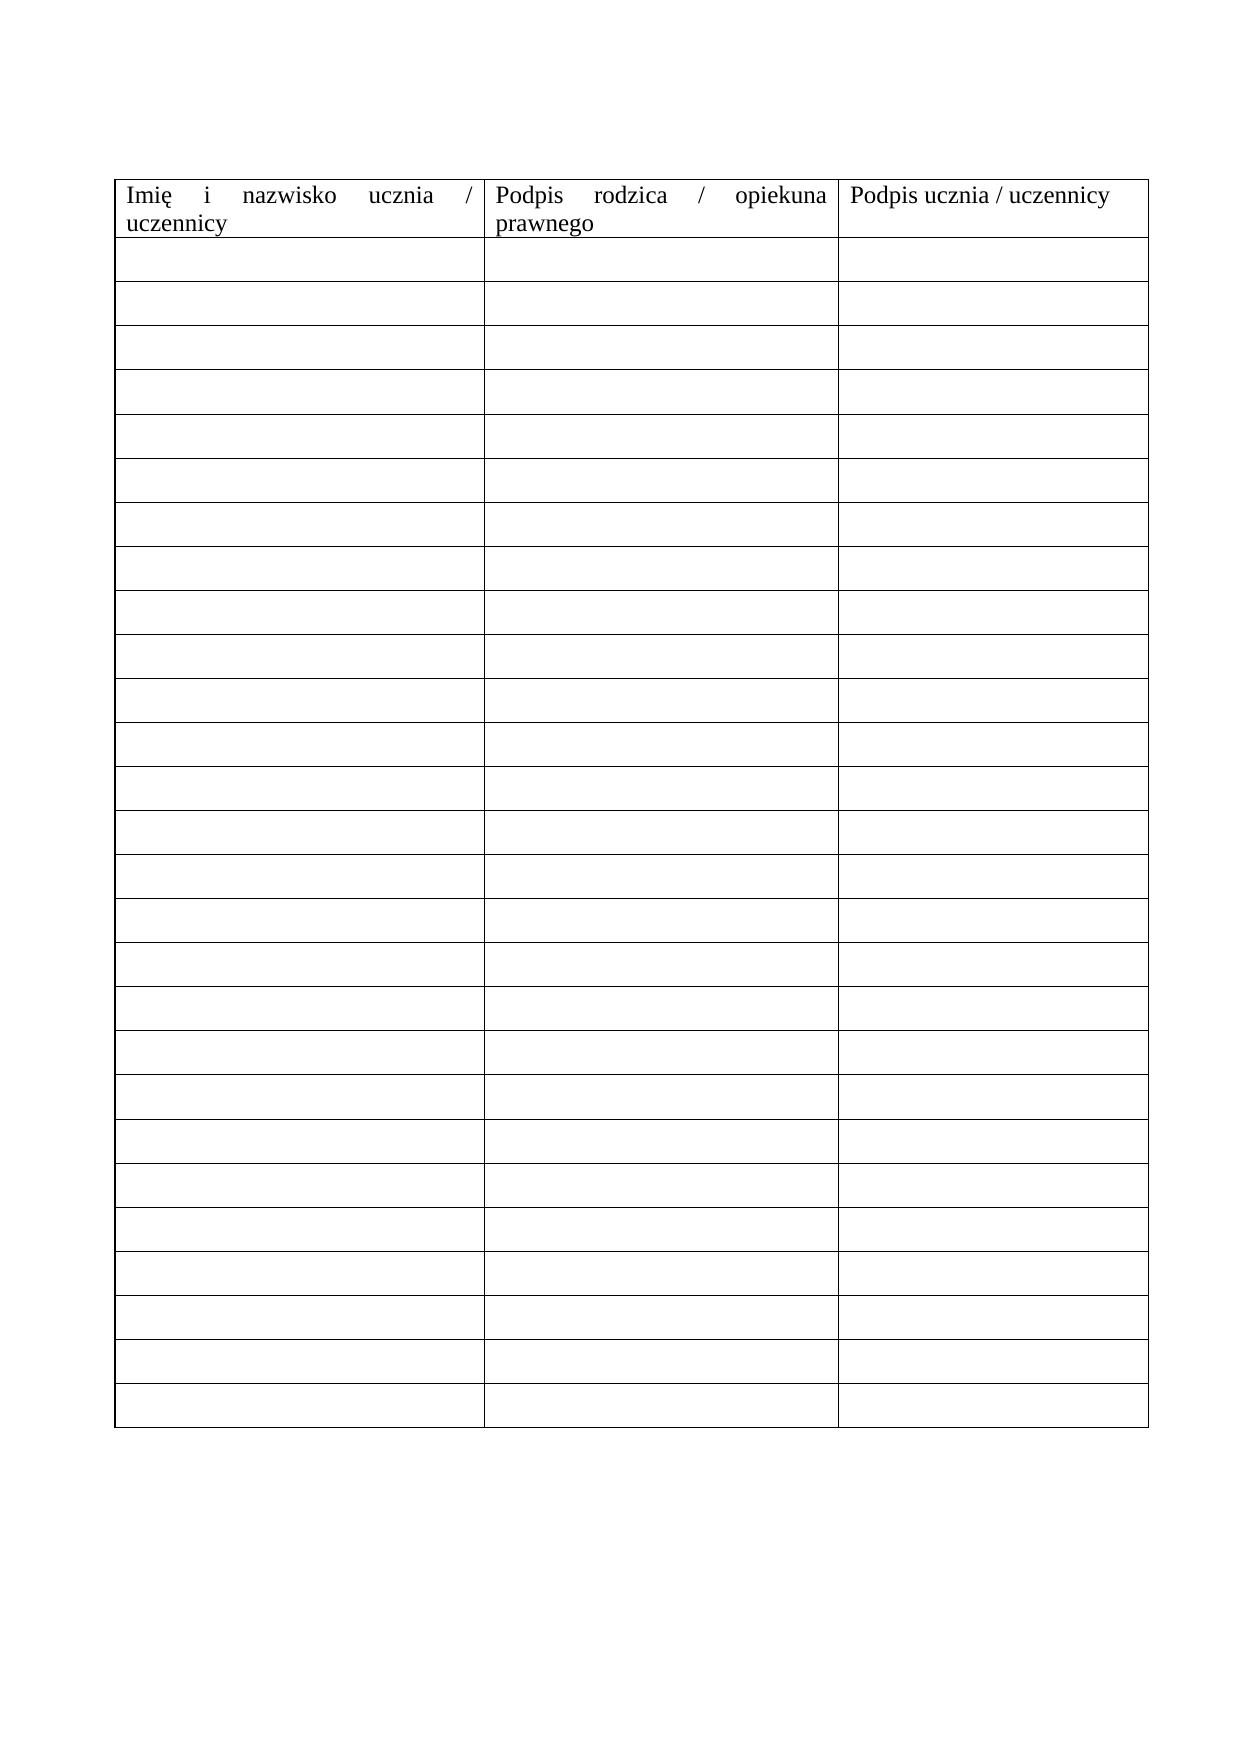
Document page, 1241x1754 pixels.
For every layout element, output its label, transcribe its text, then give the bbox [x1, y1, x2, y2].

table_cell [485, 635, 838, 678]
table_cell [116, 238, 484, 281]
table_cell [839, 547, 1148, 590]
table_cell [116, 326, 484, 369]
table_cell [485, 767, 838, 810]
table_cell [116, 635, 484, 678]
table_cell [116, 1340, 484, 1383]
table_cell [839, 370, 1148, 413]
table_cell [839, 459, 1148, 502]
table_cell [839, 591, 1148, 634]
table_cell [116, 547, 484, 590]
table_cell [485, 1340, 838, 1383]
table_cell [839, 503, 1148, 546]
table_cell [116, 899, 484, 942]
table_cell [839, 282, 1148, 325]
table_cell [839, 1340, 1148, 1383]
table_cell [485, 282, 838, 325]
table_cell [839, 987, 1148, 1030]
table_cell [116, 1296, 484, 1339]
table_cell [485, 987, 838, 1030]
table_cell [485, 459, 838, 502]
table_cell [485, 370, 838, 413]
table_cell [485, 1164, 838, 1207]
table_cell [839, 1208, 1148, 1251]
table_cell [839, 1120, 1148, 1162]
table_cell [485, 855, 838, 898]
table_cell [485, 811, 838, 854]
table_cell [839, 811, 1148, 854]
table_cell [839, 943, 1148, 986]
table_cell [839, 679, 1148, 722]
table_cell [116, 1075, 484, 1118]
table_cell [116, 503, 484, 546]
table_cell [485, 591, 838, 634]
table_cell [839, 326, 1148, 369]
table_header Podpis ucznia / uczennicy [839, 180, 1148, 237]
table_cell [839, 767, 1148, 810]
table_cell [485, 679, 838, 722]
table_header Podpis rodzica / opiekuna prawnego [485, 180, 838, 237]
table_cell [116, 591, 484, 634]
table_cell [116, 679, 484, 722]
table_cell [116, 1252, 484, 1295]
table_cell [116, 943, 484, 986]
table_cell [116, 459, 484, 502]
table_cell [485, 1208, 838, 1251]
table_cell [839, 635, 1148, 678]
table_cell [116, 282, 484, 325]
table_cell [116, 1208, 484, 1251]
table_cell [116, 1120, 484, 1162]
table_cell [116, 767, 484, 810]
table_cell [839, 415, 1148, 457]
table_cell [839, 1075, 1148, 1118]
table_cell [116, 723, 484, 766]
table_cell [839, 1384, 1148, 1427]
table_cell [485, 238, 838, 281]
table_cell [485, 1252, 838, 1295]
table_cell [485, 1031, 838, 1074]
table_cell [485, 415, 838, 457]
table_cell [116, 1384, 484, 1427]
table_cell [485, 1075, 838, 1118]
table_cell [839, 1164, 1148, 1207]
table_cell [839, 1296, 1148, 1339]
table_header Imię i nazwisko ucznia / uczennicy [116, 180, 484, 237]
table_cell [839, 723, 1148, 766]
table_cell [485, 943, 838, 986]
table_cell [485, 899, 838, 942]
table_cell [839, 855, 1148, 898]
table_cell [485, 1120, 838, 1162]
table_cell [116, 811, 484, 854]
table_cell [116, 415, 484, 457]
table_cell [116, 1031, 484, 1074]
table_cell [116, 370, 484, 413]
table_cell [485, 1296, 838, 1339]
table_cell [485, 723, 838, 766]
table_cell [839, 238, 1148, 281]
table_cell [485, 326, 838, 369]
table_cell [116, 1164, 484, 1207]
table_cell [485, 503, 838, 546]
table_cell [116, 855, 484, 898]
table_cell [839, 899, 1148, 942]
table_cell [485, 547, 838, 590]
table_cell [485, 1384, 838, 1427]
table_cell [116, 987, 484, 1030]
table_cell [839, 1031, 1148, 1074]
table_cell [839, 1252, 1148, 1295]
